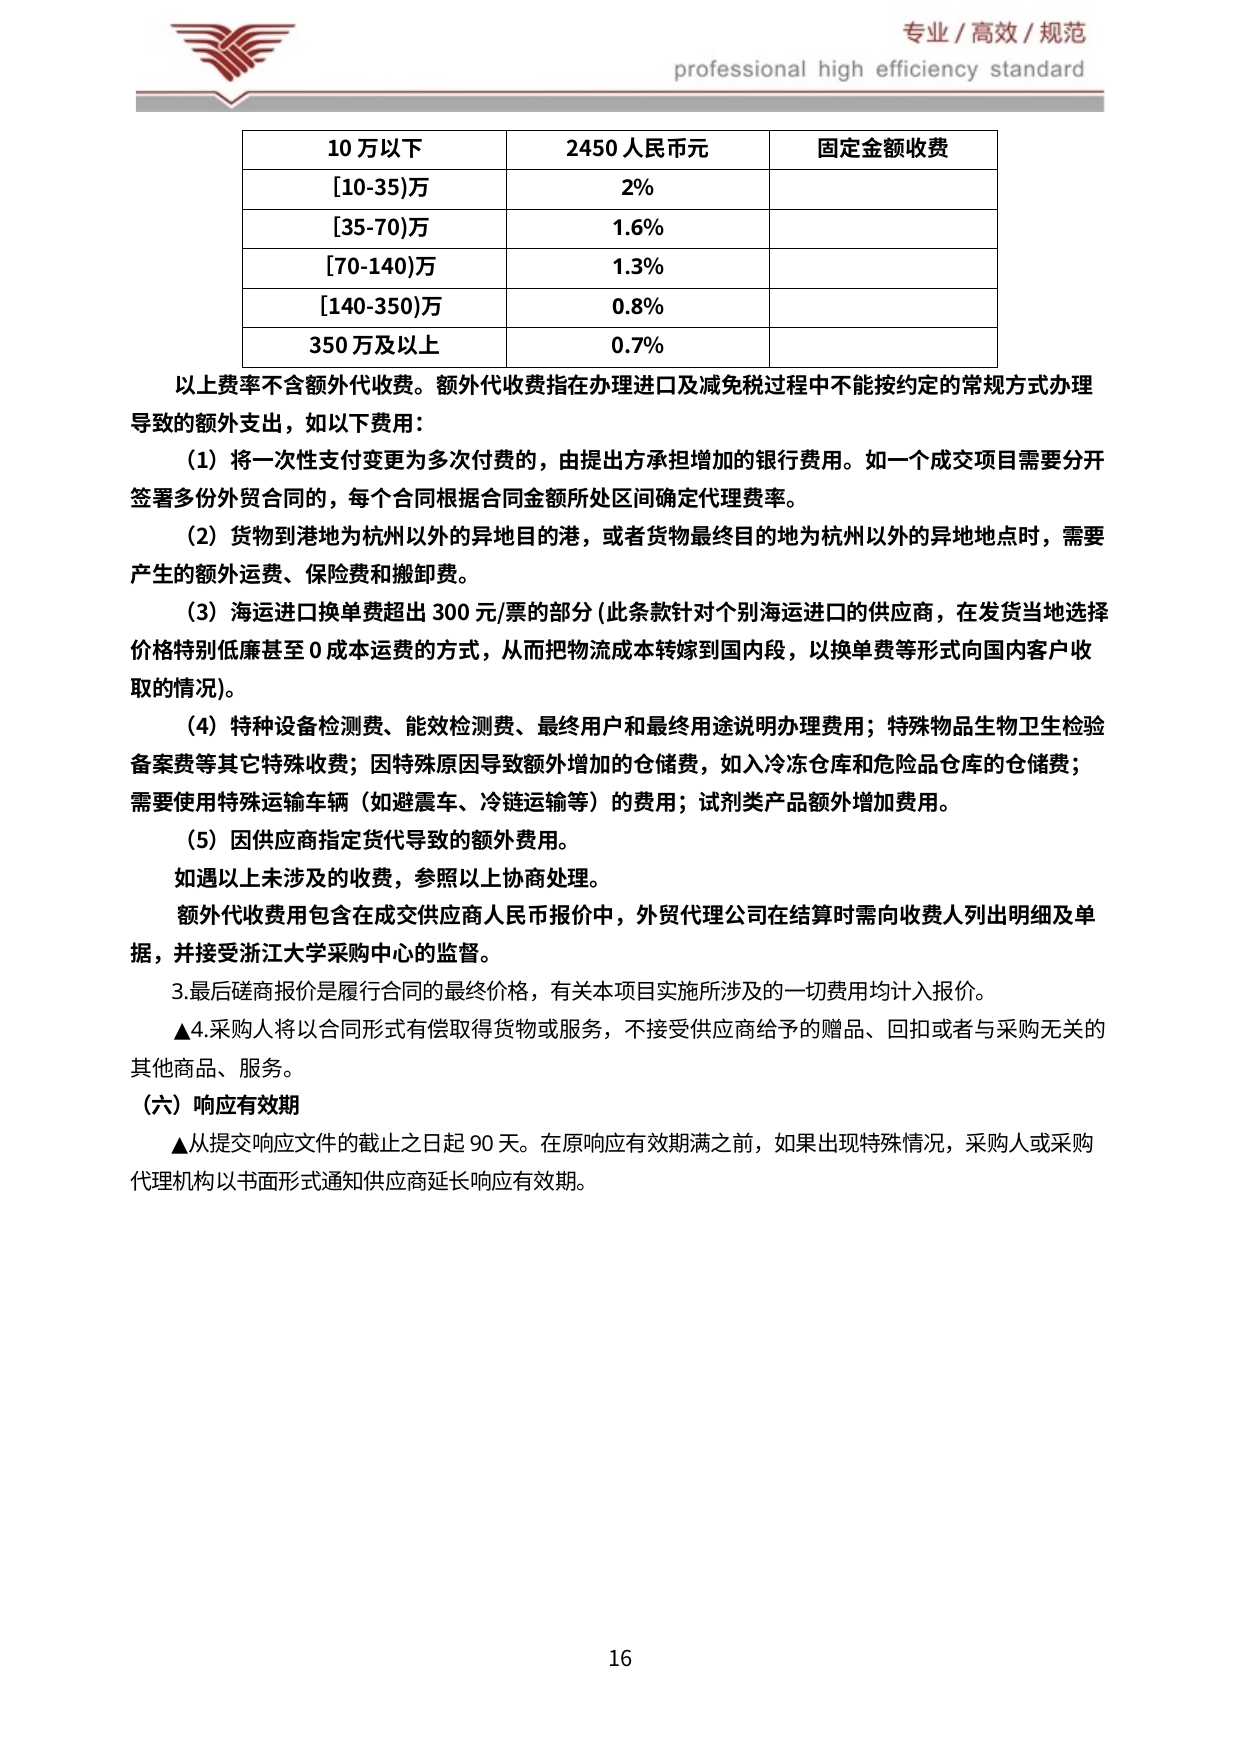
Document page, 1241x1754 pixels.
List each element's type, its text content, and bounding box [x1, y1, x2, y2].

text 如遇以上未涉及的收费，参照以上协商处理。 [130, 861, 1110, 892]
table_cell 2% [507, 170, 769, 209]
text （2）货物到港地为杭州以外的异地目的港，或者货物最终目的地为杭州以外的异地地点时，需要产生的额外运费、保险费和搬卸费。 [130, 519, 1110, 589]
list （六）响应有效期 [130, 1088, 1110, 1120]
table_cell [770, 328, 997, 367]
table_cell [770, 289, 997, 327]
table_cell 1.3% [507, 249, 769, 288]
text 额外代收费用包含在成交供应商人民币报价中，外贸代理公司在结算时需向收费人列出明细及单据，并接受浙江大学采购中心的监督。 [130, 898, 1110, 968]
table_cell [770, 249, 997, 288]
table_cell 0.7% [507, 328, 769, 367]
table_cell ［10-35)万 [243, 170, 506, 209]
picture [135, 0, 1105, 112]
text （5）因供应商指定货代导致的额外费用。 [130, 823, 1110, 854]
table_cell [770, 210, 997, 248]
text （3）海运进口换单费超出300元/票的部分 (此条款针对个别海运进口的供应商，在发货当地选择价格特别低廉甚至0成本运费的方式，从而把物流成本转嫁到国内段，以换单费等形式向国内客户收取的情况)。 [130, 595, 1110, 703]
table_cell [770, 170, 997, 209]
text 3.最后磋商报价是履行合同的最终价格，有关本项目实施所涉及的一切费用均计入报价。 [130, 974, 1110, 1006]
text （4）特种设备检测费、能效检测费、最终用户和最终用途说明办理费用；特殊物品生物卫生检验备案费等其它特殊收费；因特殊原因导致额外增加的仓储费，如入冷冻仓库和危险品仓库的仓储费；需要使用特殊运输车辆（如避震车、冷链运输等）的费用；试剂类产品额外增加费用。 [130, 709, 1110, 816]
table_cell ［70-140)万 [243, 249, 506, 288]
table_cell 固定金额收费 [770, 131, 997, 169]
text ▲从提交响应文件的截止之日起90天。在原响应有效期满之前，如果出现特殊情况，采购人或采购代理机构以书面形式通知供应商延长响应有效期。 [130, 1126, 1110, 1196]
table_cell 350万及以上 [243, 328, 506, 367]
table_cell ［35-70)万 [243, 210, 506, 248]
text （1）将一次性支付变更为多次付费的，由提出方承担增加的银行费用。如一个成交项目需要分开签署多份外贸合同的，每个合同根据合同金额所处区间确定代理费率。 [130, 443, 1110, 513]
text 以上费率不含额外代收费。额外代收费指在办理进口及减免税过程中不能按约定的常规方式办理导致的额外支出，如以下费用： [130, 368, 1110, 437]
table_cell 1.6% [507, 210, 769, 248]
table_cell 2450人民币元 [507, 131, 769, 169]
text ▲4.采购人将以合同形式有偿取得货物或服务，不接受供应商给予的赠品、回扣或者与采购无关的其他商品、服务。 [130, 1012, 1110, 1082]
table_cell ［140-350)万 [243, 289, 506, 327]
table_cell 10万以下 [243, 131, 506, 169]
table_cell 0.8% [507, 289, 769, 327]
